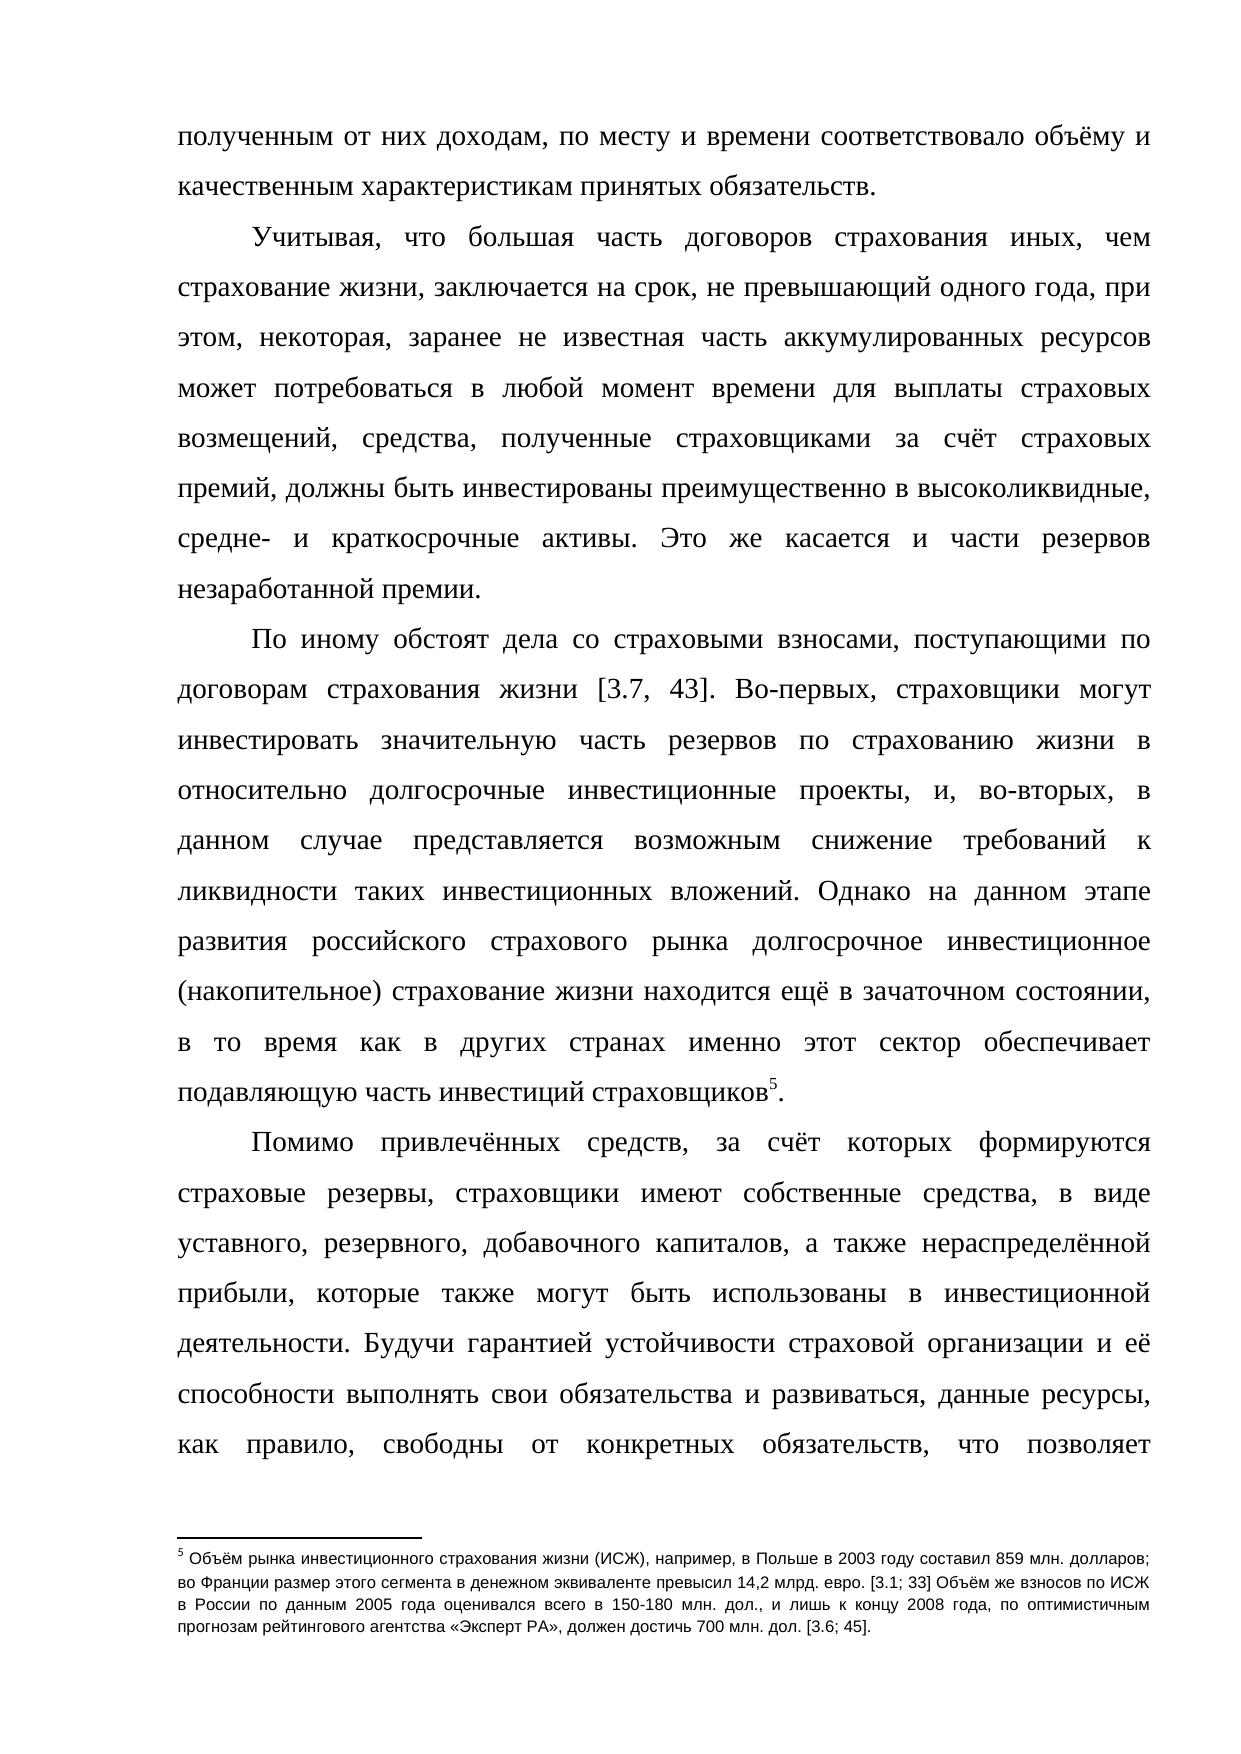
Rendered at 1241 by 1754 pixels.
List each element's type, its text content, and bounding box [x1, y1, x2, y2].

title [177, 1124, 1152, 1460]
title По иному обстоят дела со страховыми взносами, поступающими по договорам страхования жизни [3.7, 43]. Во-первых, страховщики могут инвестировать значительную часть резервов по страхованию жизни в относительно долгосрочные инвестиционные проекты, и, во-вторых, в данном случае представляется возможным снижение требований к ликвидности таких инвестиционных вложений. Однако на данном этапе развития российского страхового рынка долгосрочное инвестиционное (накопительное) страхование жизни находится ещё в зачаточном состоянии, в то время как в других странах именно этот сектор обеспечивает подавляющую часть инвестиций страховщиков. [177, 621, 1152, 1108]
title Учитывая, что большая часть договоров страхования иных, чем страхование жизни, заключается на срок, не превышающий одного года, при этом, некоторая, заранее не известная часть аккумулированных ресурсов может потребоваться в любой момент времени для выплаты страховых возмещений, средства, полученные страховщиками за счёт страховых премий, должны быть инвестированы преимущественно в высоколиквидные, средне- и краткосрочные активы. Это же касается и части резервов незаработанной премии. [177, 219, 1152, 604]
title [177, 118, 1152, 202]
